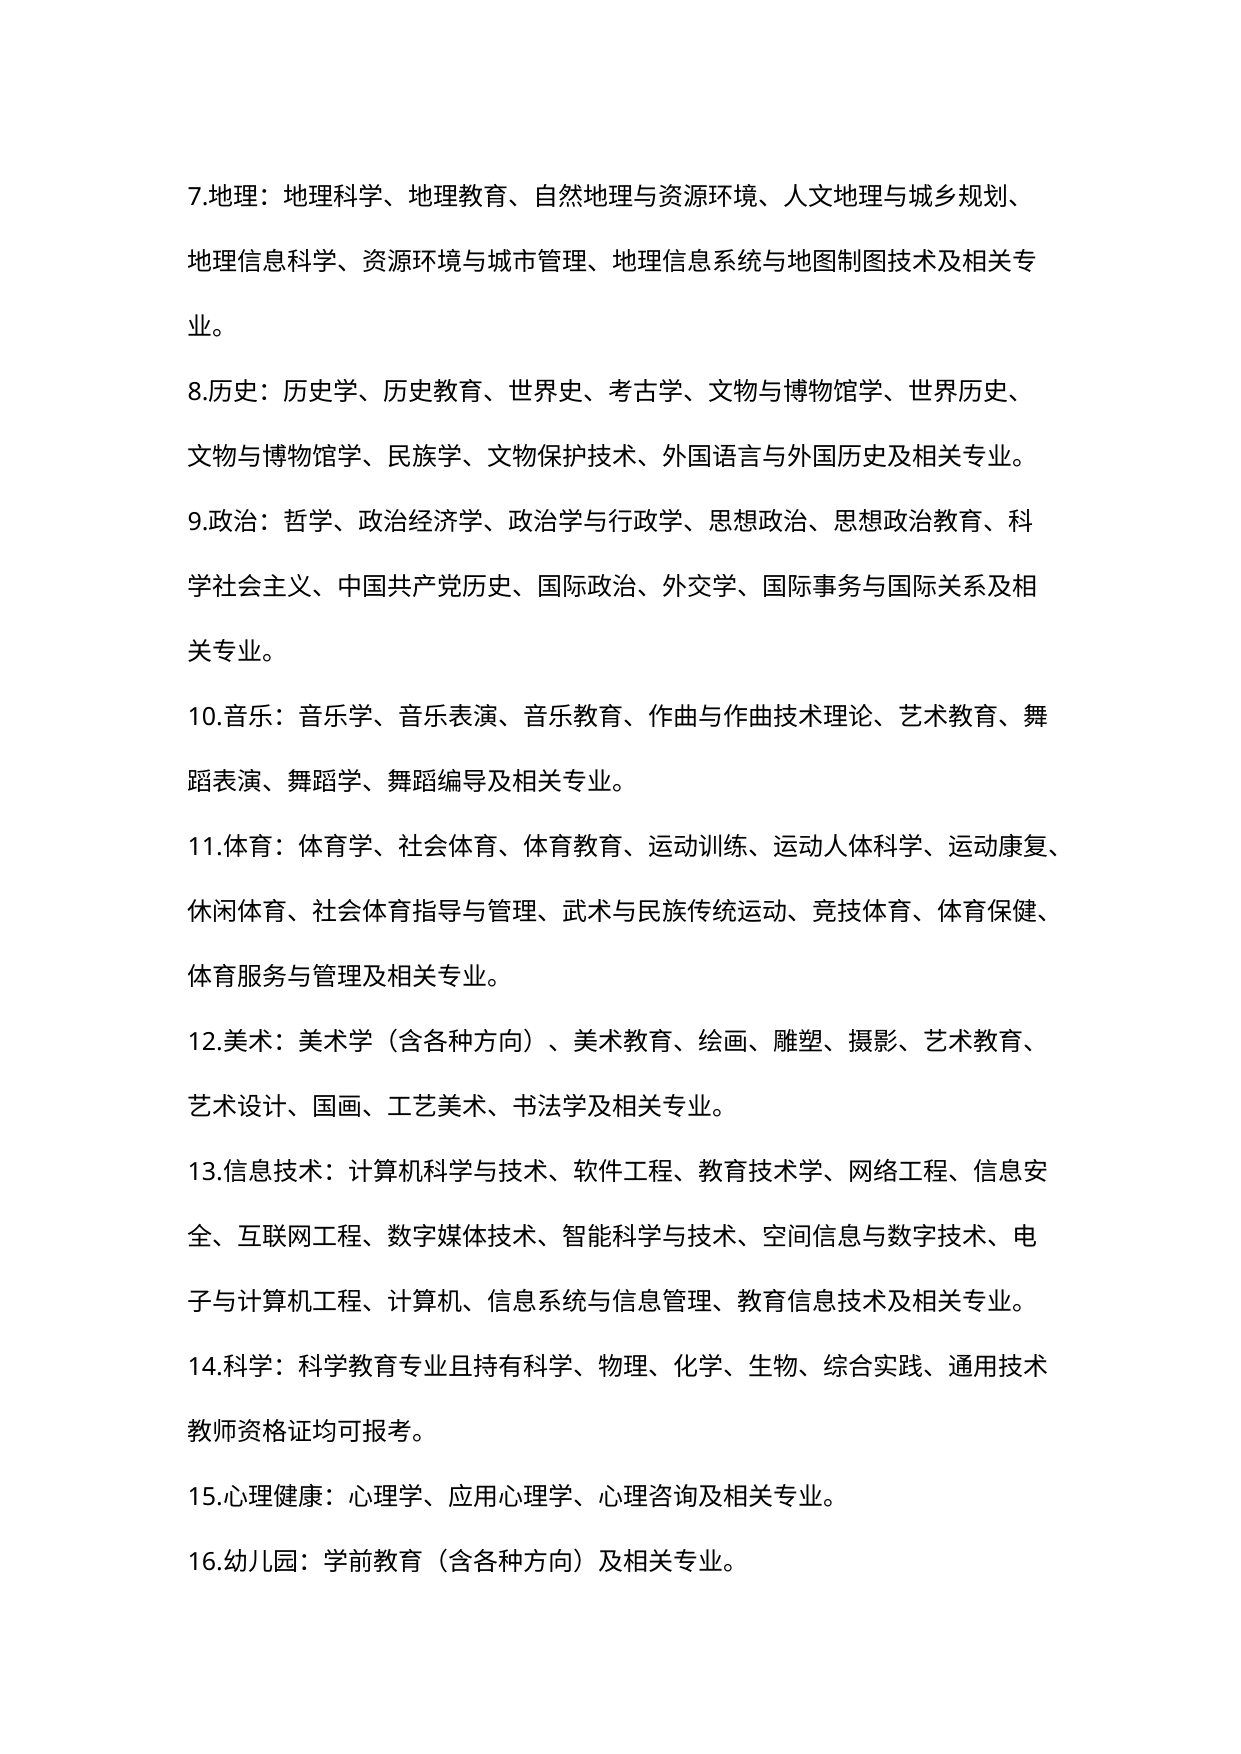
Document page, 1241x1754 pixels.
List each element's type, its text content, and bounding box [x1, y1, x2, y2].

text 15.心理健康：心理学、应用心理学、心理咨询及相关专业。 [187, 1462, 1053, 1527]
text 9.政治：哲学、政治经济学、政治学与行政学、思想政治、思想政治教育、科学社会主义、中国共产党历史、国际政治、外交学、国际事务与国际关系及相关专业。 [187, 487, 1053, 682]
text 13.信息技术：计算机科学与技术、软件工程、教育技术学、网络工程、信息安全、互联网工程、数字媒体技术、智能科学与技术、空间信息与数字技术、电子与计算机工程、计算机、信息系统与信息管理、教育信息技术及相关专业。 [187, 1137, 1053, 1332]
text 16.幼儿园：学前教育（含各种方向）及相关专业。 [187, 1527, 1053, 1592]
text 12.美术：美术学（含各种方向）、美术教育、绘画、雕塑、摄影、艺术教育、艺术设计、国画、工艺美术、书法学及相关专业。 [187, 1007, 1053, 1137]
text 8.历史：历史学、历史教育、世界史、考古学、文物与博物馆学、世界历史、文物与博物馆学、民族学、文物保护技术、外国语言与外国历史及相关专业。 [187, 357, 1053, 487]
text 7.地理：地理科学、地理教育、自然地理与资源环境、人文地理与城乡规划、地理信息科学、资源环境与城市管理、地理信息系统与地图制图技术及相关专业。 [187, 162, 1053, 357]
text 10.音乐：音乐学、音乐表演、音乐教育、作曲与作曲技术理论、艺术教育、舞蹈表演、舞蹈学、舞蹈编导及相关专业。 [187, 682, 1053, 812]
text 14.科学：科学教育专业且持有科学、物理、化学、生物、综合实践、通用技术教师资格证均可报考。 [187, 1332, 1053, 1462]
text 11.体育：体育学、社会体育、体育教育、运动训练、运动人体科学、运动康复、休闲体育、社会体育指导与管理、武术与民族传统运动、竞技体育、体育保健、体育服务与管理及相关专业。 [187, 812, 1053, 1007]
